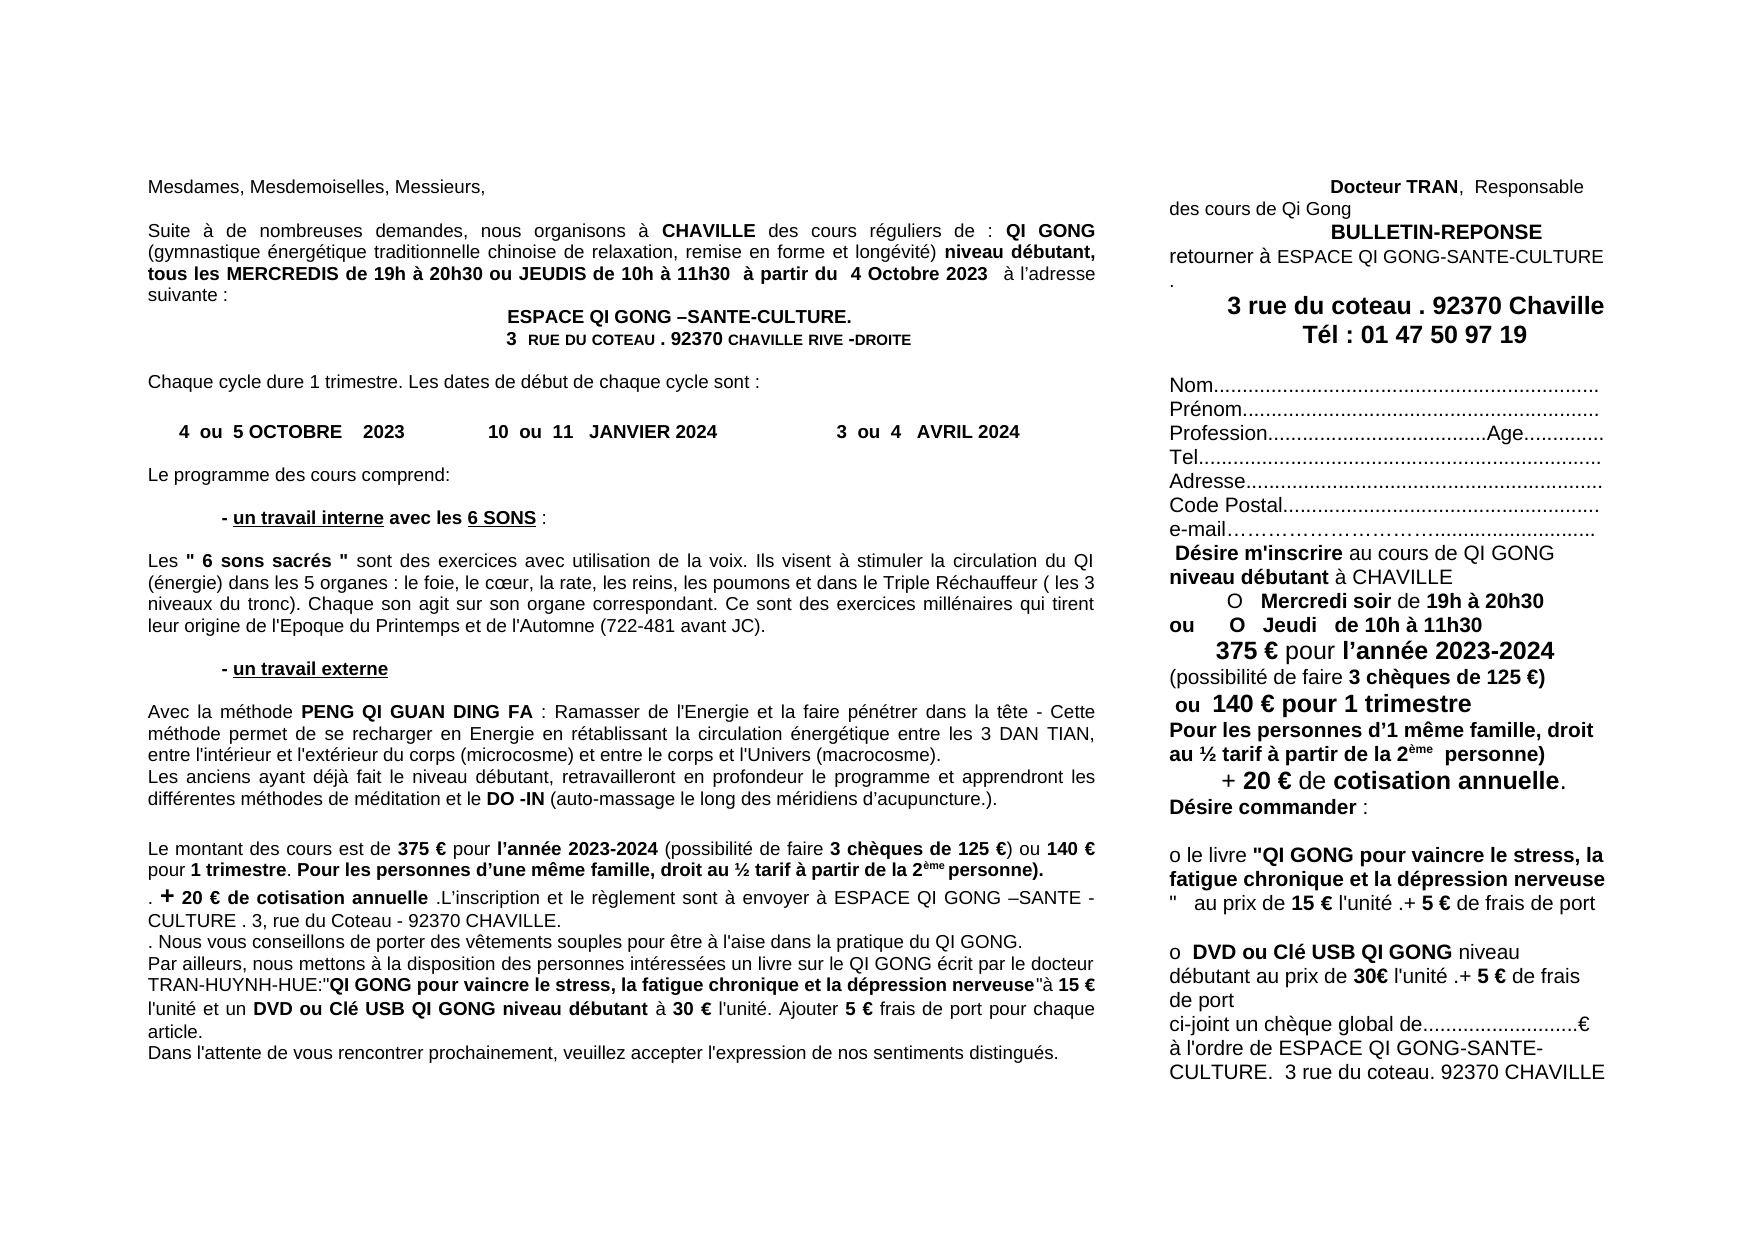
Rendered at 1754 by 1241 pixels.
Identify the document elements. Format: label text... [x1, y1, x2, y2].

text - un travail interne avec les 6 SONS : [148, 507, 1095, 528]
text - un travail externe [148, 658, 1095, 679]
text Adresse..............................................................Code Postal....................................................... [1169, 469, 1606, 517]
text Le montant des cours est de 375 € pour l’année 2023-2024 (possibilité de faire 3 chèques de 125 €) ou 140 € pour 1 trimestre. Pour les personnes d’une même famille, droit au ½ tarif à partir de la 2ème personne). [148, 838, 1095, 881]
text Dans l'attente de vous rencontrer prochainement, veuillez accepter l'expression de nos sentiments distingués. [148, 1042, 1095, 1064]
text BULLETIN-REPONSE [1169, 219, 1606, 243]
text Par ailleurs, nous mettons à la disposition des personnes intéressées un livre sur le QI GONG écrit par le docteur TRAN-HUYNH-HUE:"QI GONG pour vaincre le stress, la fatigue chronique et la dépression nerveuse"à 15 € l'unité et un DVD ou Clé USB QI GONG niveau débutant à 30 € l'unité. Ajouter 5 € frais de port pour chaque article. [148, 953, 1095, 1042]
text 3 rue du coteau . 92370 Chaville [1169, 291, 1606, 320]
text Nom...................................................................Prénom.............................................................. [1169, 373, 1606, 421]
text ou 140 € pour 1 trimestre [1169, 689, 1606, 718]
text Pour les personnes d’1 même famille, droit au ½ tarif à partir de la 2ème personne) [1169, 718, 1606, 766]
text Profession......................................Age..............Tel...................................................................... [1169, 421, 1606, 469]
text Le programme des cours comprend: [148, 464, 1095, 485]
text ci-joint un chèque global de...........................€ [1169, 1012, 1606, 1036]
text Tél : 01 47 50 97 19 [1169, 320, 1606, 349]
text retourner à ESPACE QI GONG-SANTE-CULTURE . [1169, 243, 1606, 291]
text Désire m'inscrire au cours de QI GONG niveau débutant à CHAVILLE [1169, 541, 1606, 588]
text le livre "QI GONG pour vaincre le stress, la fatigue chronique et la dépression nerveuse " au prix de 15 € l'unité .+ 5 € de frais de port [1169, 842, 1606, 916]
text Avec la méthode PENG QI GUAN DING FA : Ramasser de l'Energie et la faire pénétrer dans la tête - Cette méthode permet de se recharger en Energie en rétablissant la circulation énergétique entre les 3 DAN TIAN, entre l'intérieur et l'extérieur du corps (microcosme) et entre le corps et l'Univers (macrocosme). [148, 701, 1095, 766]
text Suite à de nombreuses demandes, nous organisons à CHAVILLE des cours réguliers de : QI GONG (gymnastique énergétique traditionnelle chinoise de relaxation, remise en forme et longévité) niveau débutant, tous les MERCREDIS de 19h à 20h30 ou JEUDIS de 10h à 11h30 à partir du 4 Octobre 2023 à l’adresse suivante : [148, 219, 1095, 306]
text . Nous vous conseillons de porter des vêtements souples pour être à l'aise dans la pratique du QI GONG. [148, 931, 1095, 953]
text 4 ou 5 OCTOBRE 2023 10 ou 11 JANVIER 2024 3 ou 4 AVRIL 2024 [148, 421, 1095, 442]
text . + 20 € de cotisation annuelle .L’inscription et le règlement sont à envoyer à ESPACE QI GONG –SANTE - CULTURE . 3, rue du Coteau - 92370 CHAVILLE. [148, 881, 1095, 931]
text à l'ordre de ESPACE QI GONG-SANTE-CULTURE. 3 rue du coteau. 92370 CHAVILLE [1169, 1036, 1606, 1084]
text 375 € pour l’année 2023-2024 (possibilité de faire 3 chèques de 125 €) [1169, 636, 1606, 689]
text Les " 6 sons sacrés " sont des exercices avec utilisation de la voix. Ils visent à stimuler la circulation du QI (énergie) dans les 5 organes : le foie, le cœur, la rate, les reins, les poumons et dans le Triple Réchauffeur ( les 3 niveaux du tronc). Chaque son agit sur son organe correspondant. Ce sont des exercices millénaires qui tirent leur origine de l'Epoque du Printemps et de l'Automne (722-481 avant JC). [148, 550, 1095, 636]
text DVD ou Clé USB QI GONG niveau débutant au prix de 30€ l'unité .+ 5 € de frais de port [1169, 940, 1606, 1012]
text e-mail…………………………............................ [1169, 517, 1606, 541]
text + 20 € de cotisation annuelle. [1169, 766, 1606, 794]
text ou O Jeudi de 10h à 11h30 [1169, 612, 1606, 636]
text 3 rue du coteau . 92370 chaville rive -droite [148, 327, 1095, 349]
text O Mercredi soir de 19h à 20h30 [1169, 588, 1606, 612]
text Mesdames, Mesdemoiselles, Messieurs, [148, 176, 1095, 198]
text Les anciens ayant déjà fait le niveau débutant, retravailleront en profondeur le programme et apprendront les différentes méthodes de méditation et le DO -IN (auto-massage le long des méridiens d’acupuncture.). [148, 766, 1095, 809]
text Désire commander : [1169, 794, 1606, 818]
text ESPACE QI GONG –SANTE-CULTURE. [148, 306, 1095, 327]
text Docteur TRAN, Responsable des cours de Qi Gong [1169, 176, 1606, 219]
text Chaque cycle dure 1 trimestre. Les dates de début de chaque cycle sont : [148, 370, 1095, 392]
